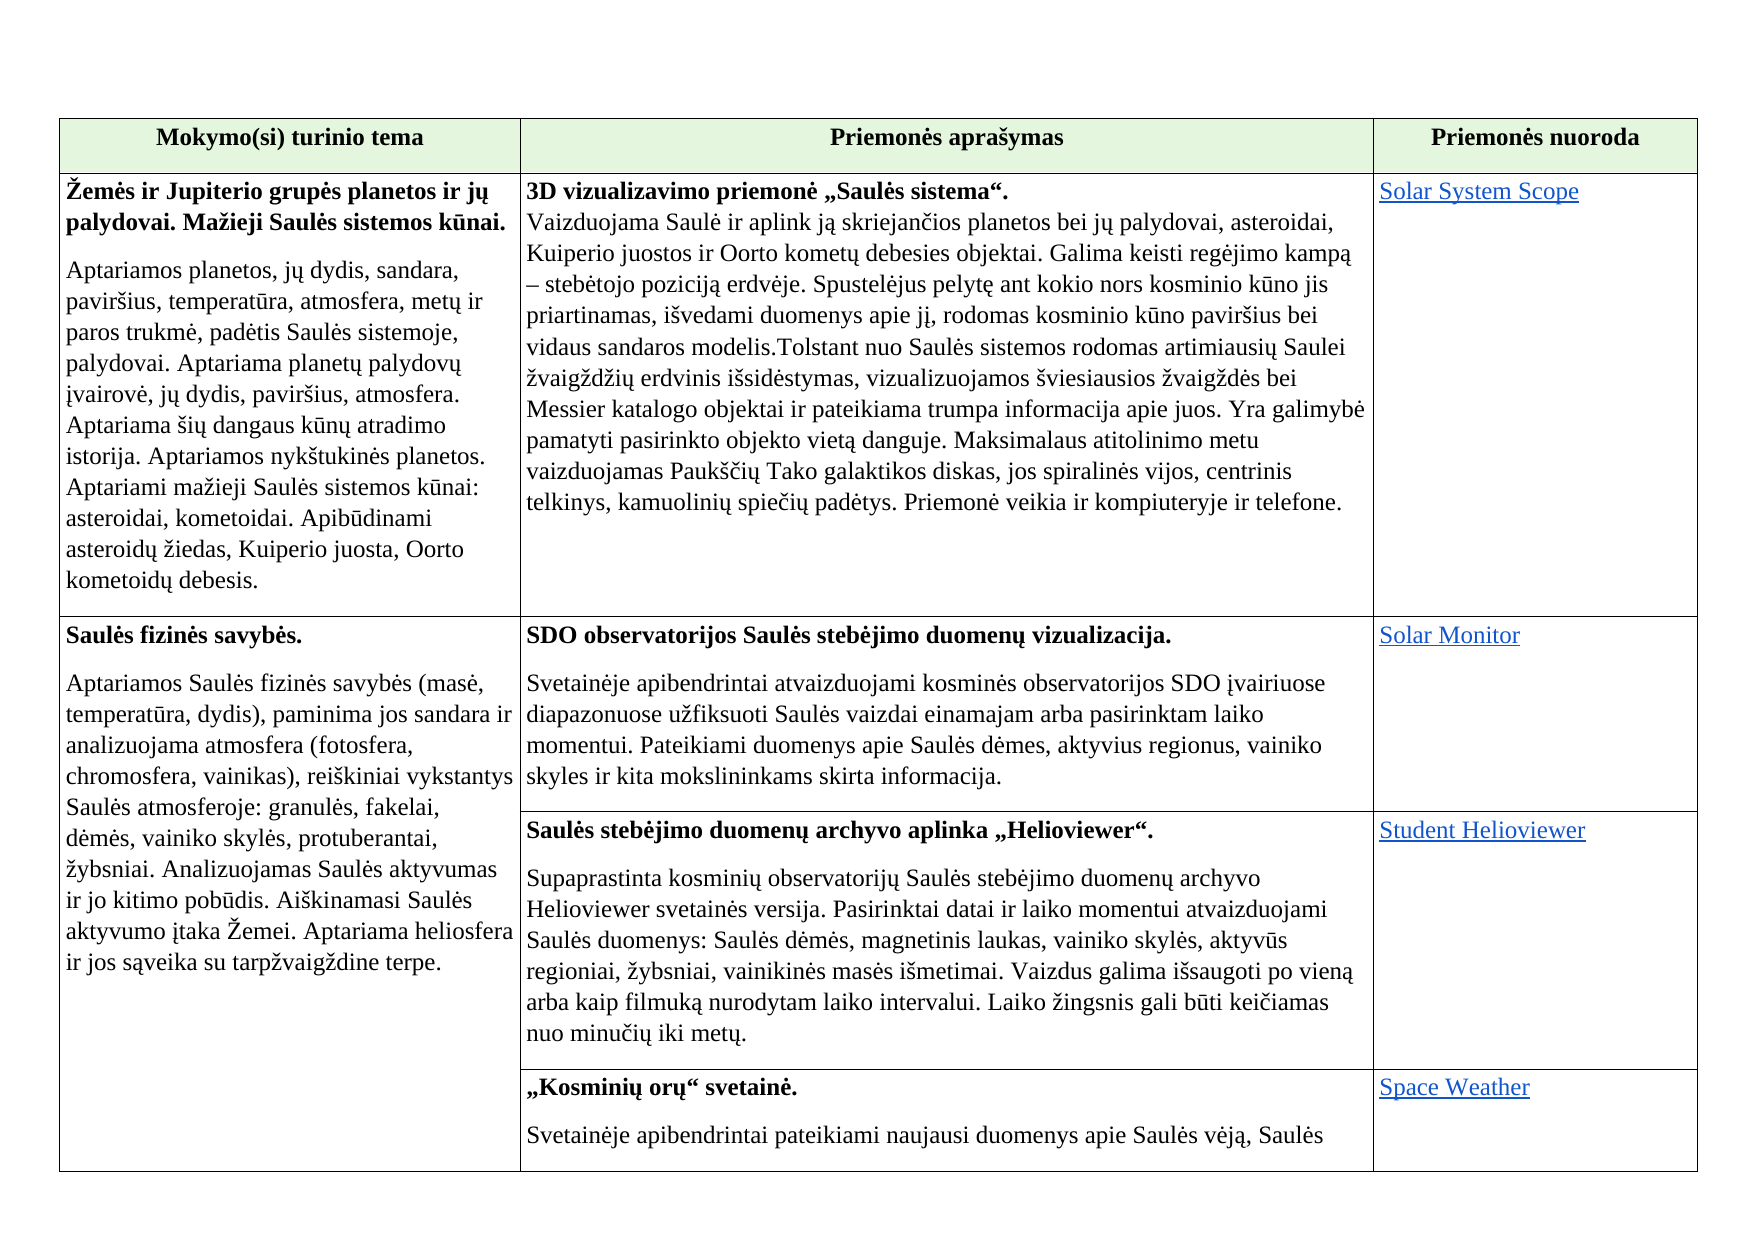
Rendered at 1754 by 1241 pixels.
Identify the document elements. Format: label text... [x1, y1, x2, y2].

table_header Priemonės aprašymas [521, 119, 1373, 172]
table_cell Solar System Scope [1374, 174, 1697, 616]
table_cell 3D vizualizavimo priemonė „Saulės sistema“. Vaizduojama Saulė ir aplink ją skriejančios planetos bei jų palydovai, asteroidai, Kuiperio juostos ir Oorto kometų debesies objektai. Galima keisti regėjimo kampą – stebėtojo poziciją erdvėje. Spustelėjus pelytę ant kokio nors kosminio kūno jis priartinamas, išvedami duomenys apie jį, rodomas kosminio kūno paviršius bei vidaus sandaros modelis.Tolstant nuo Saulės sistemos rodomas artimiausių Saulei žvaigždžių erdvinis išsidėstymas, vizualizuojamos šviesiausios žvaigždės bei Messier katalogo objektai ir pateikiama trumpa informacija apie juos. Yra galimybė pamatyti pasirinkto objekto vietą danguje. Maksimalaus atitolinimo metu vaizduojamas Paukščių Tako galaktikos diskas, jos spiralinės vijos, centrinis telkinys, kamuolinių spiečių padėtys. Priemonė veikia ir kompiuteryje ir telefone. [521, 174, 1373, 616]
table_cell Žemės ir Jupiterio grupės planetos ir jų palydovai. Mažieji Saulės sistemos kūnai. Aptariamos planetos, jų dydis, sandara, paviršius, temperatūra, atmosfera, metų ir paros trukmė, padėtis Saulės sistemoje, palydovai. Aptariama planetų palydovų įvairovė, jų dydis, paviršius, atmosfera. Aptariama šių dangaus kūnų atradimo istorija. Aptariamos nykštukinės planetos. Aptariami mažieji Saulės sistemos kūnai: asteroidai, kometoidai. Apibūdinami asteroidų žiedas, Kuiperio juosta, Oorto kometoidų debesis. [60, 174, 520, 616]
table_cell Student Helioviewer [1374, 812, 1697, 1068]
table_cell Saulės stebėjimo duomenų archyvo aplinka „Helioviewer“. Supaprastinta kosminių observatorijų Saulės stebėjimo duomenų archyvo Helioviewer svetainės versija. Pasirinktai datai ir laiko momentui atvaizduojami Saulės duomenys: Saulės dėmės, magnetinis laukas, vainiko skylės, aktyvūs regioniai, žybsniai, vainikinės masės išmetimai. Vaizdus galima išsaugoti po vieną arba kaip filmuką nurodytam laiko intervalui. Laiko žingsnis gali būti keičiamas nuo minučių iki metų. [521, 812, 1373, 1068]
table_header Mokymo(si) turinio tema [60, 119, 520, 172]
table_header Priemonės nuoroda [1374, 119, 1697, 172]
table_cell Saulės fizinės savybės. Aptariamos Saulės fizinės savybės (masė, temperatūra, dydis), paminima jos sandara ir analizuojama atmosfera (fotosfera, chromosfera, vainikas), reiškiniai vykstantys Saulės atmosferoje: granulės, fakelai, dėmės, vainiko skylės, protuberantai, žybsniai. Analizuojamas Saulės aktyvumas ir jo kitimo pobūdis. Aiškinamasi Saulės aktyvumo įtaka Žemei. Aptariama heliosfera ir jos sąveika su tarpžvaigždine terpe. [60, 617, 520, 1171]
table_cell SDO observatorijos Saulės stebėjimo duomenų vizualizacija. Svetainėje apibendrintai atvaizduojami kosminės observatorijos SDO įvairiuose diapazonuose užfiksuoti Saulės vaizdai einamajam arba pasirinktam laiko momentui. Pateikiami duomenys apie Saulės dėmes, aktyvius regionus, vainiko skyles ir kita mokslininkams skirta informacija. [521, 617, 1373, 811]
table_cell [521, 1070, 1373, 1171]
table_cell Space Weather [1374, 1070, 1697, 1171]
table_cell Solar Monitor [1374, 617, 1697, 811]
